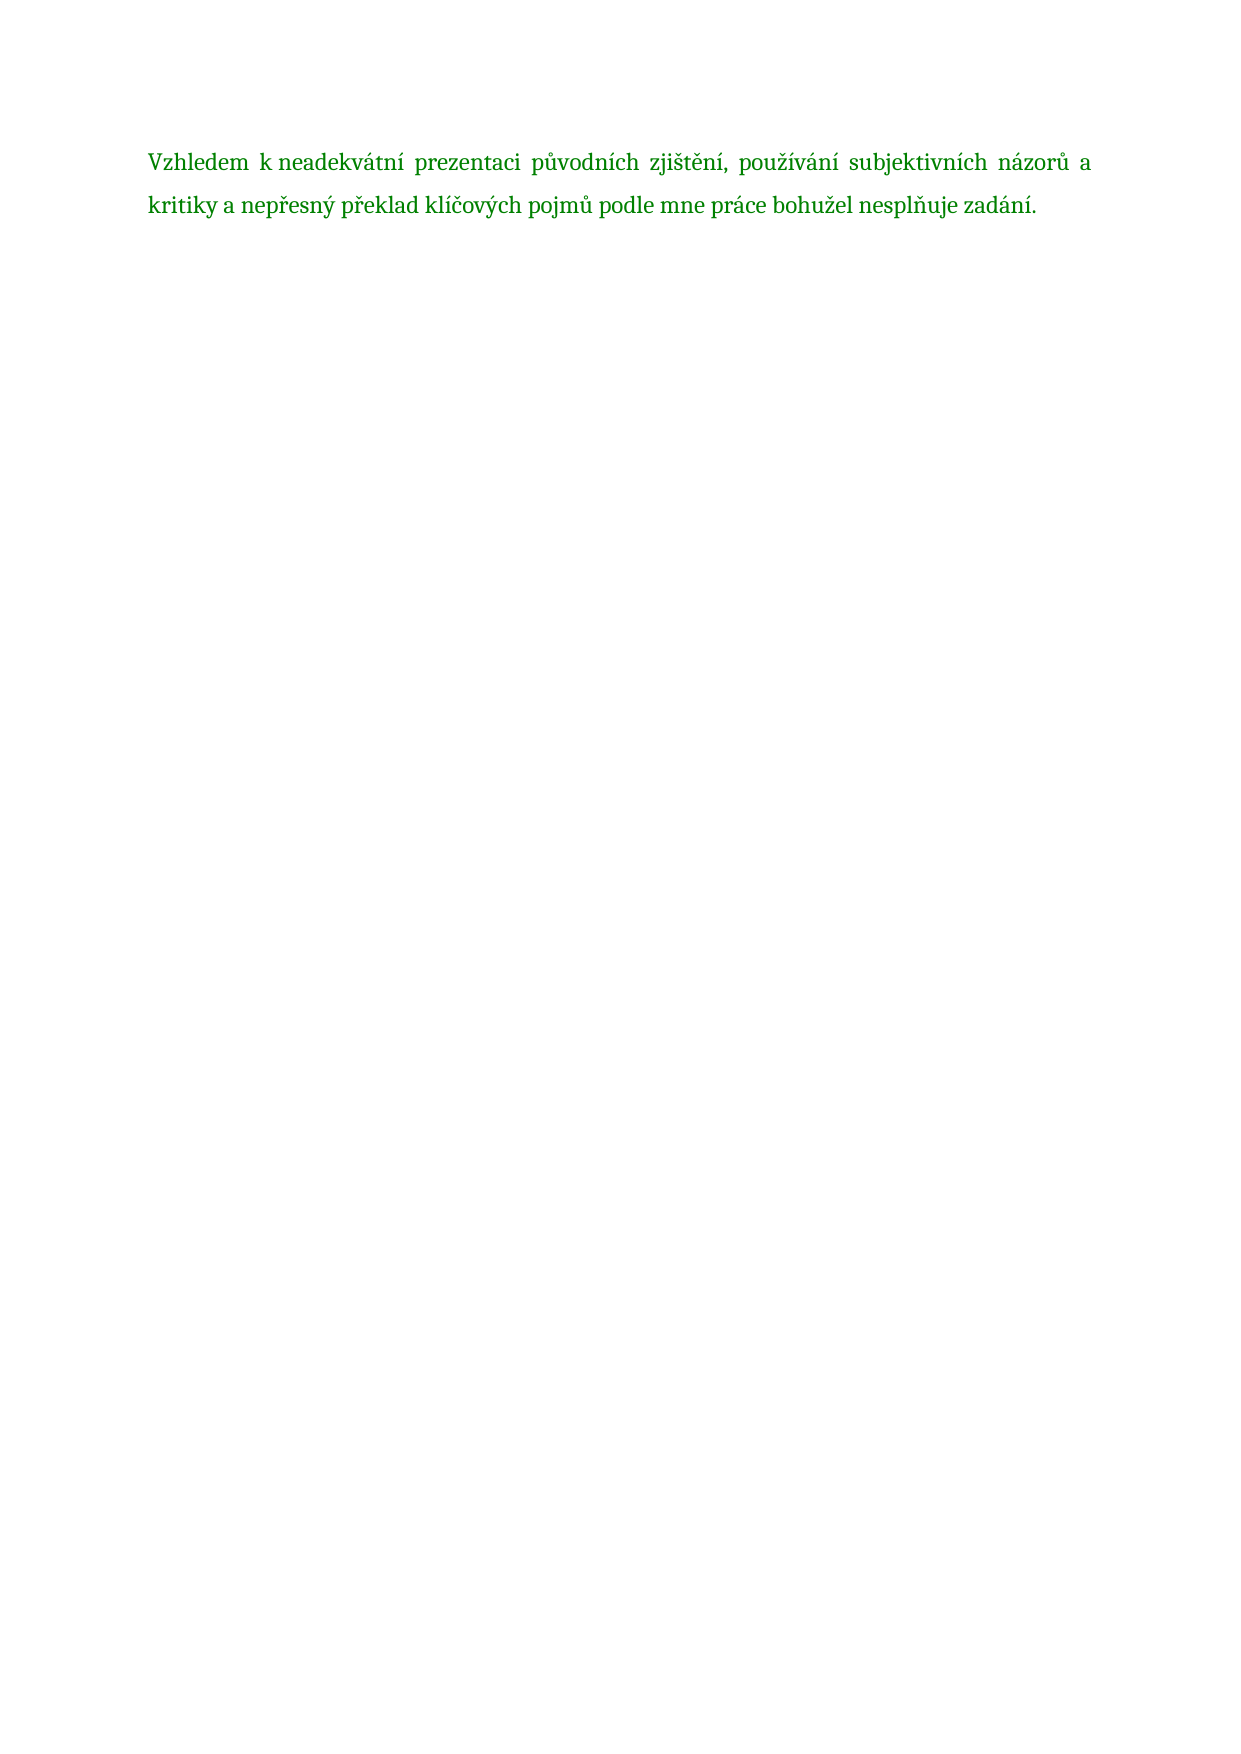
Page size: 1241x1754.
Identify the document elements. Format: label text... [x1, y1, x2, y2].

text Vzhledem k neadekvátní prezentaci původních zjištění, používání subjektivních názorů a kritiky a nepřesný překlad klíčových pojmů podle mne práce bohužel nesplňuje zadání. [148, 148, 1093, 219]
